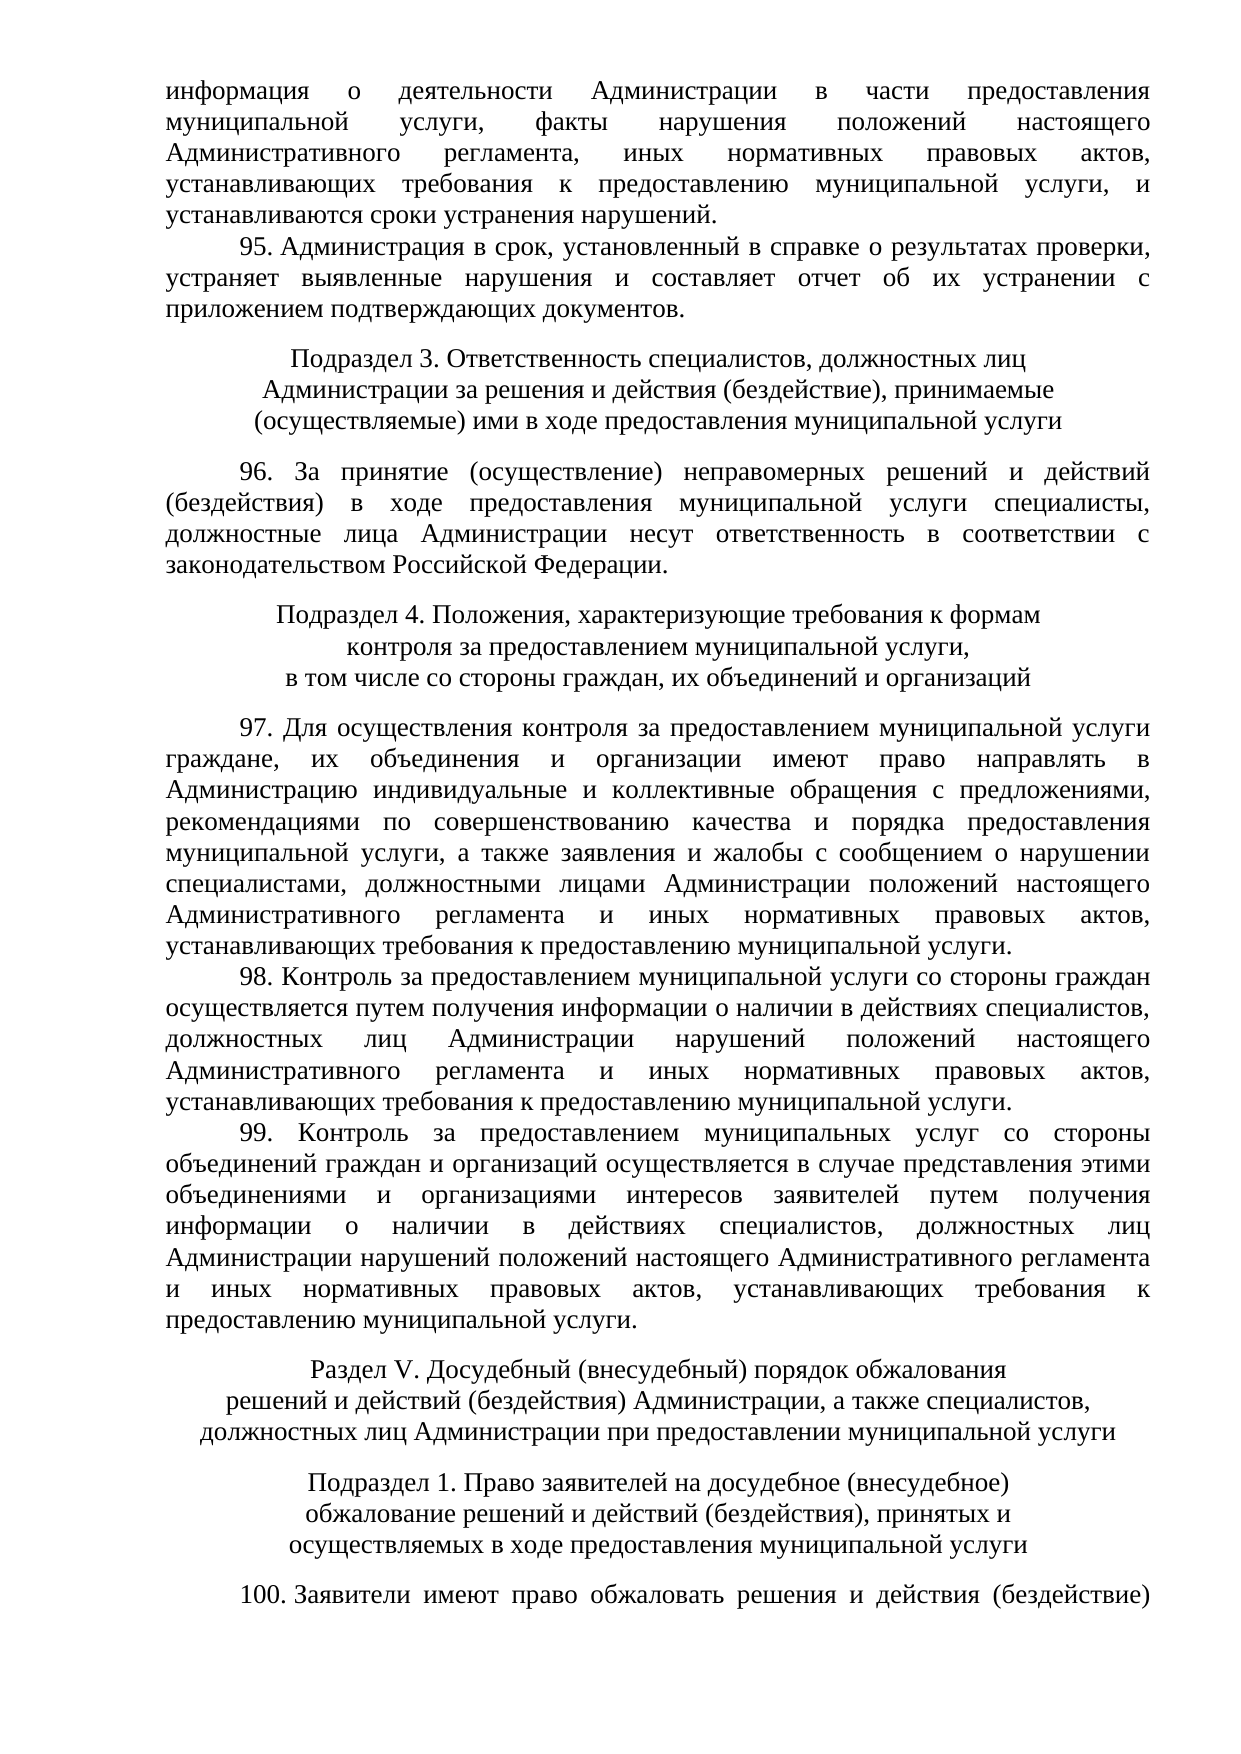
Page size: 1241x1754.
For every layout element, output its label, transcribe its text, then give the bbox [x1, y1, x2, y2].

text Раздел V. Досудебный (внесудебный) порядок обжалования [165, 1353, 1152, 1384]
text Подраздел 3. Ответственность специалистов, должностных лиц [165, 342, 1152, 373]
text 96. За принятие (осуществление) неправомерных решений и действий (бездействия) в ходе предоставления муниципальной услуги специалисты, должностные лица Администрации несут ответственность в соответствии с законодательством Российской Федерации. [165, 455, 1152, 579]
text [165, 74, 1152, 229]
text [165, 1578, 1152, 1609]
text 95. Администрация в срок, установленный в справке о результатах проверки, устраняет выявленные нарушения и составляет отчет об их устранении с приложением подтверждающих документов. [165, 229, 1152, 323]
text 98. Контроль за предоставлением муниципальной услуги со стороны граждан осуществляется путем получения информации о наличии в действиях специалистов, должностных лиц Администрации нарушений положений настоящего Административного регламента и иных нормативных правовых актов, устанавливающих требования к предоставлению муниципальной услуги. [165, 960, 1152, 1116]
text обжалование решений и действий (бездействия), принятых и [165, 1497, 1152, 1528]
text осуществляемых в ходе предоставления муниципальной услуги [165, 1528, 1152, 1559]
text Администрации за решения и действия (бездействие), принимаемые (осуществляемые) ими в ходе предоставления муниципальной услуги [165, 373, 1152, 436]
text 99. Контроль за предоставлением муниципальных услуг со стороны объединений граждан и организаций осуществляется в случае представления этими объединениями и организациями интересов заявителей путем получения информации о наличии в действиях специалистов, должностных лиц Администрации нарушений положений настоящего Административного регламента и иных нормативных правовых актов, устанавливающих требования к предоставлению муниципальной услуги. [165, 1116, 1152, 1334]
text в том числе со стороны граждан, их объединений и организаций [165, 661, 1152, 692]
text Подраздел 1. Право заявителей на досудебное (внесудебное) [165, 1466, 1152, 1497]
text решений и действий (бездействия) Администрации, а также специалистов, должностных лиц Администрации при предоставлении муниципальной услуги [165, 1384, 1152, 1447]
text контроля за предоставлением муниципальной услуги, [165, 630, 1152, 661]
text 97. Для осуществления контроля за предоставлением муниципальной услуги граждане, их объединения и организации имеют право направлять в Администрацию индивидуальные и коллективные обращения с предложениями, рекомендациями по совершенствованию качества и порядка предоставления муниципальной услуги, а также заявления и жалобы с сообщением о нарушении специалистами, должностными лицами Администрации положений настоящего Административного регламента и иных нормативных правовых актов, устанавливающих требования к предоставлению муниципальной услуги. [165, 711, 1152, 960]
text Подраздел 4. Положения, характеризующие требования к формам [165, 598, 1152, 630]
